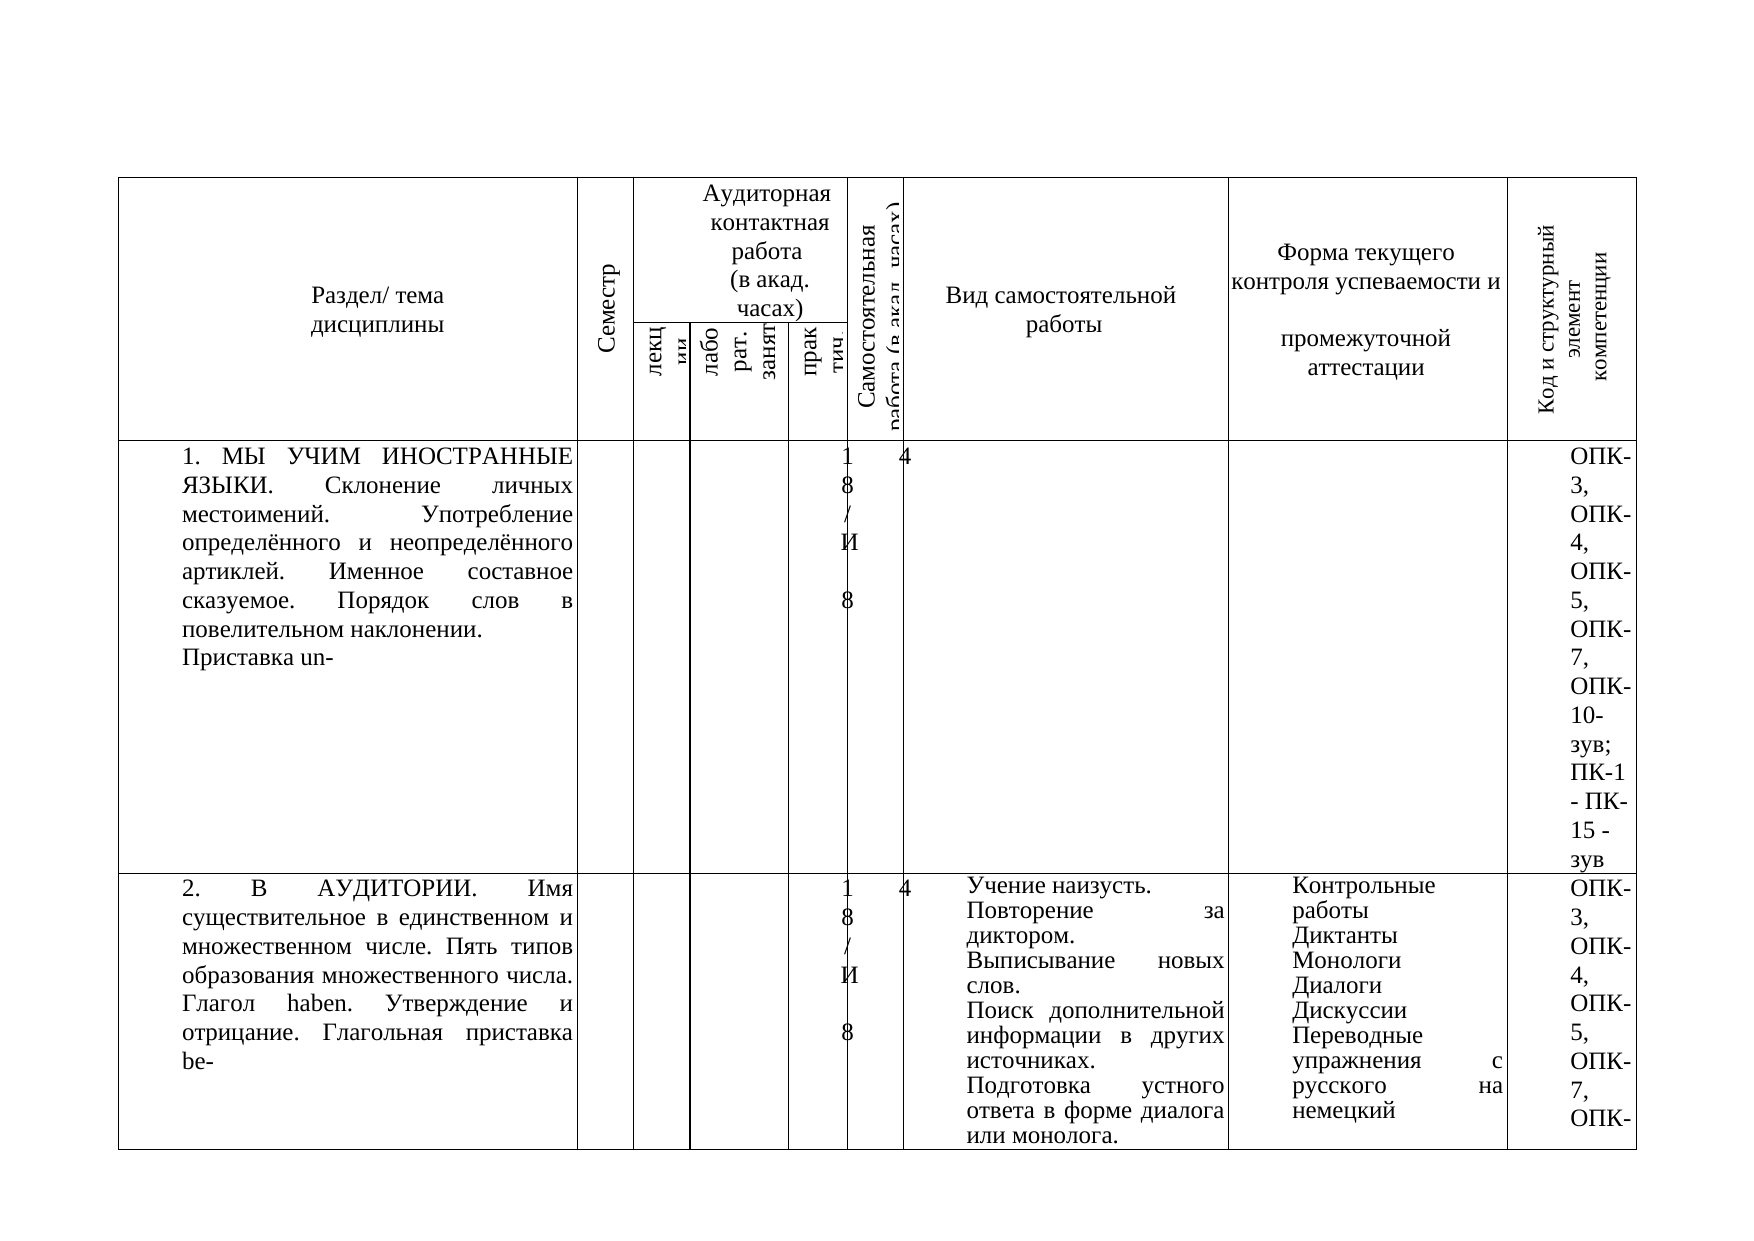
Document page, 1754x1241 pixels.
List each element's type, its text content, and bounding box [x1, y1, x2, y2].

table_cell 1. МЫ УЧИМ ИНОСТРАННЫЕ ЯЗЫКИ. Склонение личных местоимений. Употребление определённого и неопределённого артиклей. Именное составное сказуемое. Порядок слов в повелительном наклонении. Приставка un- [119, 441, 577, 872]
table_cell практич. занятия [789, 323, 847, 440]
table_cell Контрольные работы Диктанты Монологи Диалоги Дискуссии Переводные упражнения с русского на немецкий [1229, 874, 1507, 1148]
table_cell [691, 874, 788, 1148]
table_cell ОПК-3, ОПК-4, ОПК-5, ОПК-7, ОПК-10-зув; ПК-1 - ПК-15 - зув [1508, 874, 1636, 1148]
table_cell [634, 874, 689, 1148]
table_cell 18/И 8 [789, 874, 847, 1148]
table_header Код и структурный элемент компетенции [1508, 178, 1636, 440]
table_cell лаборат. занятия [691, 323, 788, 440]
table_cell лекции [634, 323, 689, 440]
table_cell 4 [848, 874, 903, 1148]
table_cell Учение наизусть. Повторение за диктором. Выписывание новых слов. Поиск дополнительной информации в других источниках. Подготовка устного ответа в форме диалога или монолога. Слушание аудиокурсов. Домашнее и индивидуальное чтение. Подготовка тематических проектов. Сочинение [904, 874, 1228, 1148]
table_header Аудиторная контактная работа (в акад. часах) [634, 178, 847, 322]
table_cell [634, 441, 689, 872]
table_cell [691, 441, 788, 872]
table_cell 18/ И 8 [789, 441, 847, 872]
table_cell 4 [848, 441, 903, 872]
table_header Вид самостоятельной работы [904, 178, 1228, 440]
table_header Раздел/ тема дисциплины [119, 178, 577, 440]
table_cell ОПК-3, ОПК-4, ОПК-5, ОПК-7, ОПК-10-зув; ПК-1 - ПК-15 - зув [1508, 441, 1636, 872]
table_cell [578, 874, 633, 1148]
table_header Семестр [578, 178, 633, 440]
table_cell [904, 441, 1228, 872]
table_cell [578, 441, 633, 872]
table_header Форма текущего контроля успеваемости и промежуточной аттестации [1229, 178, 1507, 440]
table_header Самостоятельная работа (в акад. часах) [848, 178, 903, 440]
table_cell [1229, 441, 1507, 872]
table_cell 2. В АУДИТОРИИ. Имя существительное в единственном и множественном числе. Пять типов образования множественного числа. Глагол haben. Утверждение и отрицание. Глагольная приставка be- [119, 874, 577, 1148]
